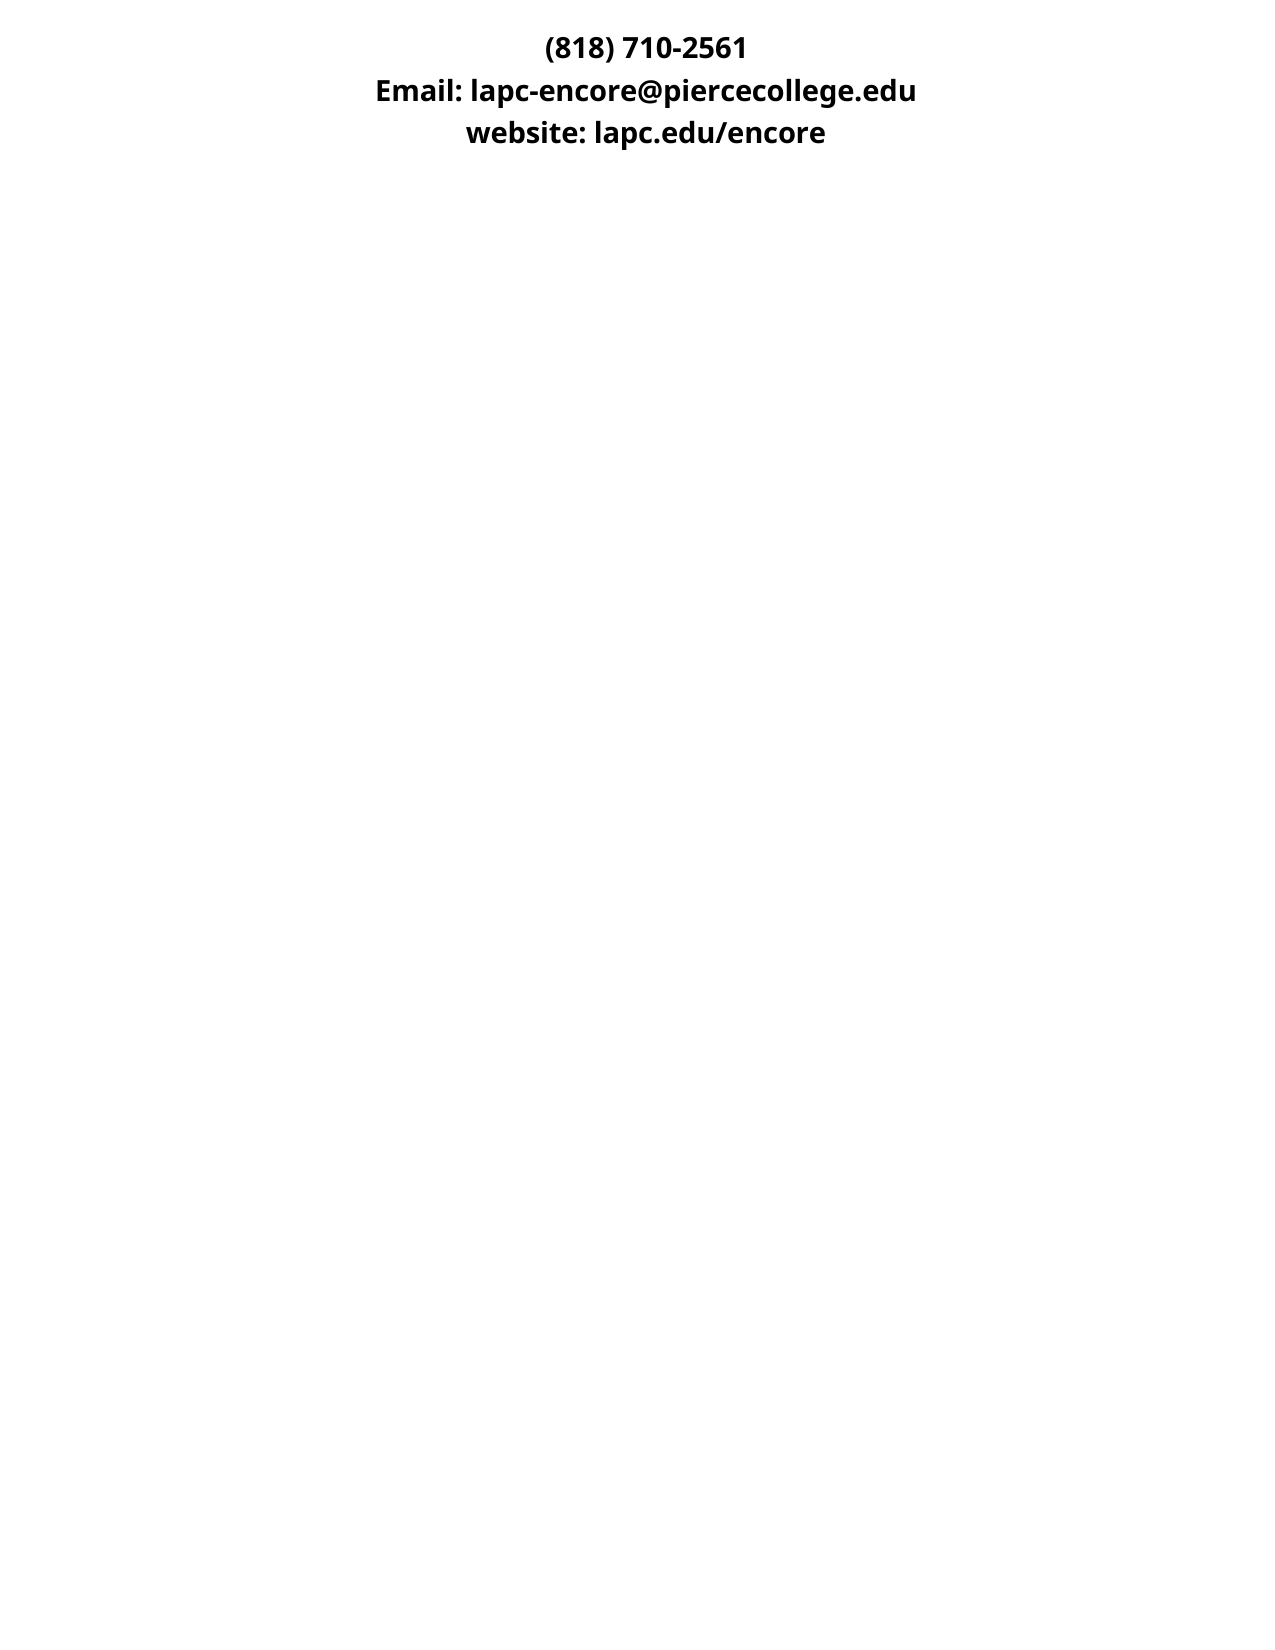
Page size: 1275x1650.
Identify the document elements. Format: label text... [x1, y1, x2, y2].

text website: lapc.edu/encore [60, 113, 1231, 152]
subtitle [459, 27, 834, 67]
text Email: lapc-encore@piercecollege.edu [60, 70, 1231, 109]
